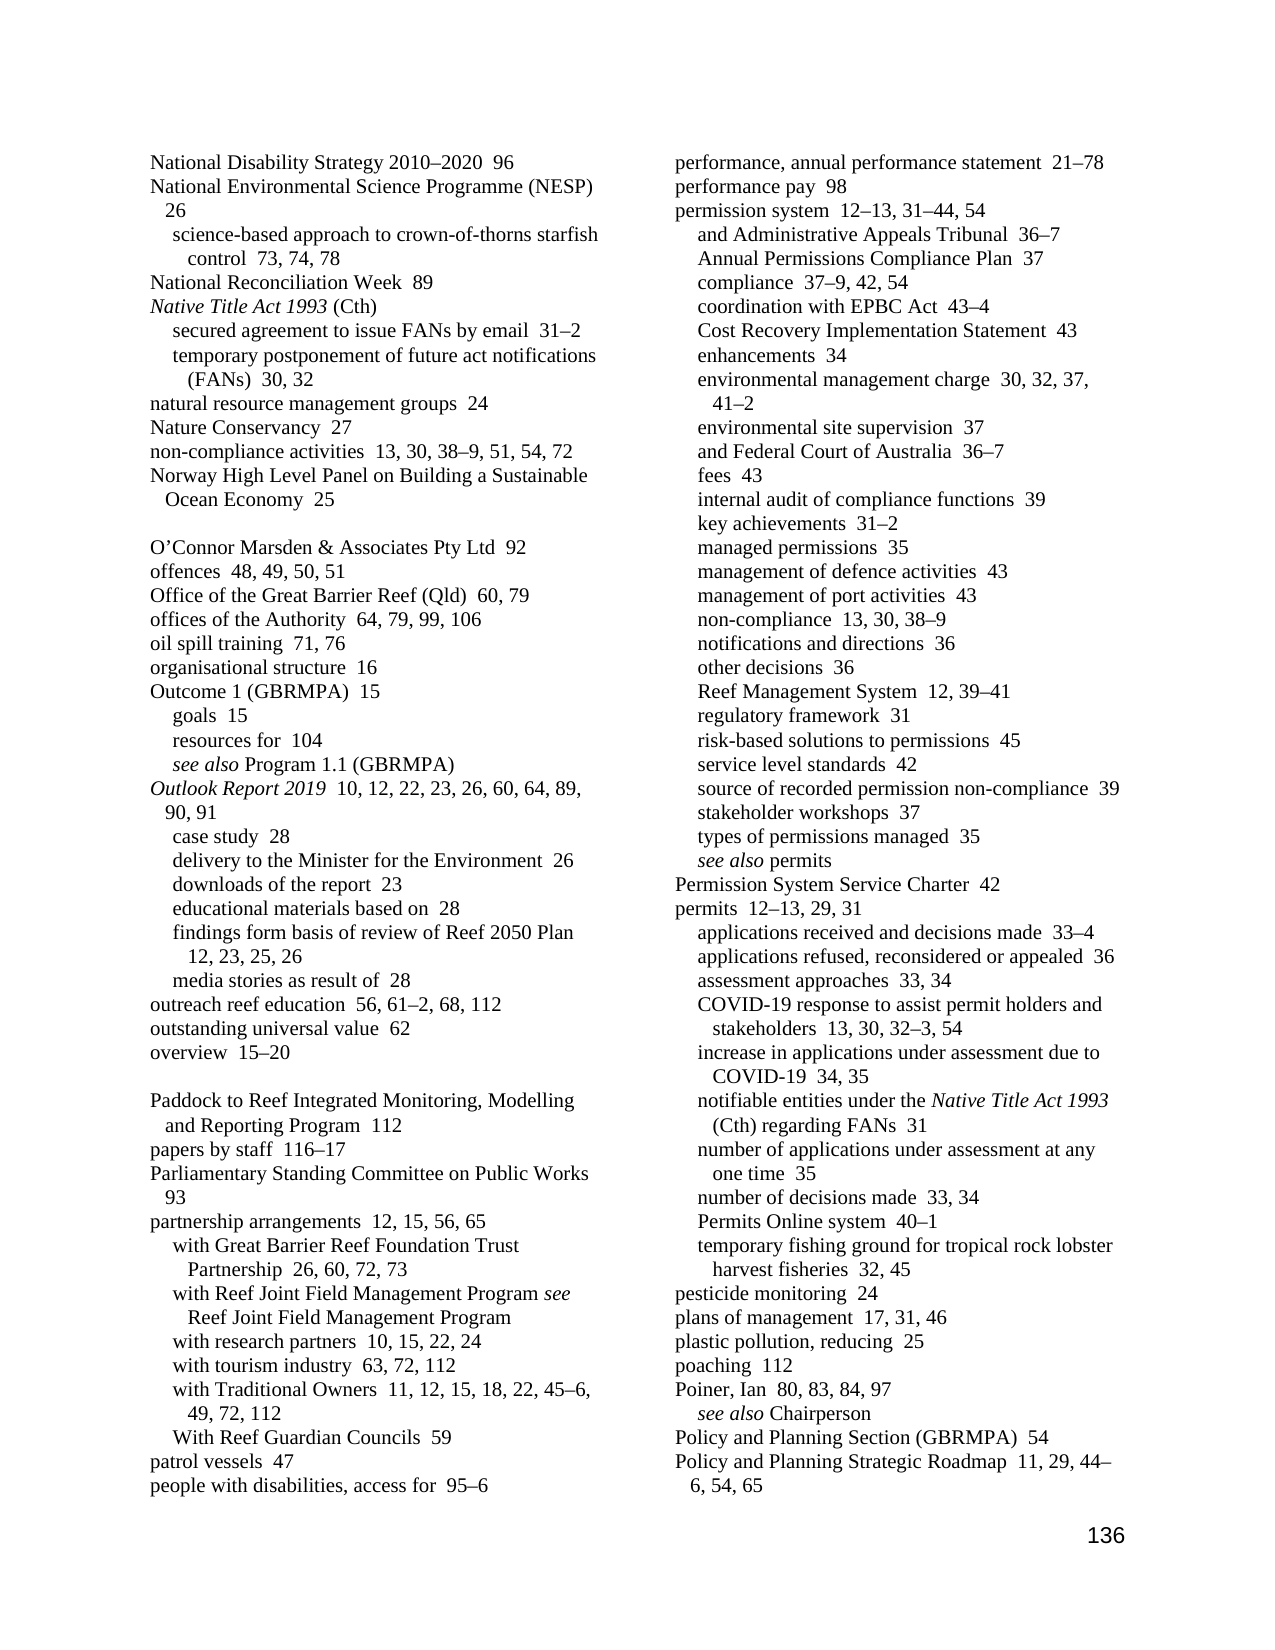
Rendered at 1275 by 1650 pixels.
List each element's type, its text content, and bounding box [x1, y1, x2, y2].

text types of permissions managed 35 [697, 824, 1125, 848]
text Paddock to Reef Integrated Monitoring, Modelling and Reporting Program 112 [150, 1088, 600, 1137]
text with tourism industry 63, 72, 112 [172, 1353, 600, 1377]
text Outcome 1 (GBRMPA) 15 [150, 679, 600, 703]
text with Reef Joint Field Management Program see Reef Joint Field Management Program [172, 1281, 600, 1329]
text pesticide monitoring 24 [675, 1281, 1125, 1305]
text key achievements 31–2 [697, 511, 1125, 535]
text temporary fishing ground for tropical rock lobster harvest fisheries 32, 45 [697, 1233, 1125, 1281]
text other decisions 36 [697, 655, 1125, 679]
text internal audit of compliance functions 39 [697, 487, 1125, 511]
text Poiner, Ian 80, 83, 84, 97 [675, 1377, 1125, 1401]
text National Disability Strategy 2010–2020 96 [150, 150, 600, 174]
text Permits Online system 40–1 [697, 1209, 1125, 1233]
text with Great Barrier Reef Foundation Trust Partnership 26, 60, 72, 73 [172, 1233, 600, 1281]
text fees 43 [697, 463, 1125, 487]
text see also Chairperson [697, 1401, 1125, 1425]
text poaching 112 [675, 1353, 1125, 1377]
text offences 48, 49, 50, 51 [150, 559, 600, 583]
text offices of the Authority 64, 79, 99, 106 [150, 607, 600, 631]
text management of defence activities 43 [697, 559, 1125, 583]
text oil spill training 71, 76 [150, 631, 600, 655]
text environmental site supervision 37 [697, 415, 1125, 439]
text Policy and Planning Section (GBRMPA) 54 [675, 1425, 1125, 1449]
text and Federal Court of Australia 36–7 [697, 439, 1125, 463]
text non-compliance activities 13, 30, 38–9, 51, 54, 72 [150, 439, 600, 463]
text educational materials based on 28 [172, 896, 600, 920]
text secured agreement to issue FANs by email 31–2 [172, 318, 600, 342]
text natural resource management groups 24 [150, 391, 600, 415]
text permits 12–13, 29, 31 [675, 896, 1125, 920]
text with research partners 10, 15, 22, 24 [172, 1329, 600, 1353]
text regulatory framework 31 [697, 703, 1125, 727]
text COVID-19 response to assist permit holders and stakeholders 13, 30, 32–3, 54 [697, 992, 1125, 1040]
text overview 15–20 [150, 1040, 600, 1064]
text notifiable entities under the Native Title Act 1993 (Cth) regarding FANs 31 [697, 1088, 1125, 1137]
text outreach reef education 56, 61–2, 68, 112 [150, 992, 600, 1016]
text patrol vessels 47 [150, 1449, 600, 1473]
text media stories as result of 28 [172, 968, 600, 992]
text National Environmental Science Programme (NESP) 26 [150, 174, 600, 222]
text stakeholder workshops 37 [697, 800, 1125, 824]
text Permission System Service Charter 42 [675, 872, 1125, 896]
text performance pay 98 [675, 174, 1125, 198]
text coordination with EPBC Act 43–4 [697, 294, 1125, 318]
text increase in applications under assessment due to COVID-19 34, 35 [697, 1040, 1125, 1088]
text non-compliance 13, 30, 38–9 [697, 607, 1125, 631]
text plans of management 17, 31, 46 [675, 1305, 1125, 1329]
text temporary postponement of future act notifications (FANs) 30, 32 [172, 342, 600, 391]
text outstanding universal value 62 [150, 1016, 600, 1040]
text partnership arrangements 12, 15, 56, 65 [150, 1209, 600, 1233]
text assessment approaches 33, 34 [697, 968, 1125, 992]
text plastic pollution, reducing 25 [675, 1329, 1125, 1353]
text performance, annual performance statement 21–78 [675, 150, 1125, 174]
text With Reef Guardian Councils 59 [172, 1425, 600, 1449]
text applications received and decisions made 33–4 [697, 920, 1125, 944]
text findings form basis of review of Reef 2050 Plan 12, 23, 25, 26 [172, 920, 600, 968]
text resources for 104 [172, 727, 600, 752]
text notifications and directions 36 [697, 631, 1125, 655]
text management of port activities 43 [697, 583, 1125, 607]
text see also Program 1.1 (GBRMPA) [172, 752, 600, 776]
text risk-based solutions to permissions 45 [697, 727, 1125, 752]
text compliance 37–9, 42, 54 [697, 270, 1125, 294]
text delivery to the Minister for the Environment 26 [172, 848, 600, 872]
text source of recorded permission non-compliance 39 [697, 776, 1125, 800]
text goals 15 [172, 703, 600, 727]
text and Administrative Appeals Tribunal 36–7 [697, 222, 1125, 246]
text people with disabilities, access for 95–6 [150, 1473, 600, 1497]
text O’Connor Marsden & Associates Pty Ltd 92 [150, 535, 600, 559]
text Nature Conservancy 27 [150, 415, 600, 439]
text managed permissions 35 [697, 535, 1125, 559]
text permission system 12–13, 31–44, 54 [675, 198, 1125, 222]
text Annual Permissions Compliance Plan 37 [697, 246, 1125, 270]
text organisational structure 16 [150, 655, 600, 679]
text Policy and Planning Strategic Roadmap 11, 29, 44–6, 54, 65 [675, 1449, 1125, 1497]
text service level standards 42 [697, 752, 1125, 776]
text enhancements 34 [697, 342, 1125, 367]
text number of applications under assessment at any one time 35 [697, 1137, 1125, 1185]
text Outlook Report 2019 10, 12, 22, 23, 26, 60, 64, 89, 90, 91 [150, 776, 600, 824]
text science-based approach to crown-of-thorns starfish control 73, 74, 78 [172, 222, 600, 270]
text papers by staff 116–17 [150, 1137, 600, 1161]
text Parliamentary Standing Committee on Public Works 93 [150, 1161, 600, 1209]
text Native Title Act 1993 (Cth) [150, 294, 600, 318]
text Office of the Great Barrier Reef (Qld) 60, 79 [150, 583, 600, 607]
text applications refused, reconsidered or appealed 36 [697, 944, 1125, 968]
text case study 28 [172, 824, 600, 848]
text environmental management charge 30, 32, 37, 41–2 [697, 367, 1125, 415]
text downloads of the report 23 [172, 872, 600, 896]
text Cost Recovery Implementation Statement 43 [697, 318, 1125, 342]
text Norway High Level Panel on Building a Sustainable Ocean Economy 25 [150, 463, 600, 511]
text Reef Management System 12, 39–41 [697, 679, 1125, 703]
text number of decisions made 33, 34 [697, 1185, 1125, 1209]
text see also permits [697, 848, 1125, 872]
text National Reconciliation Week 89 [150, 270, 600, 294]
text with Traditional Owners 11, 12, 15, 18, 22, 45–6, 49, 72, 112 [172, 1377, 600, 1425]
